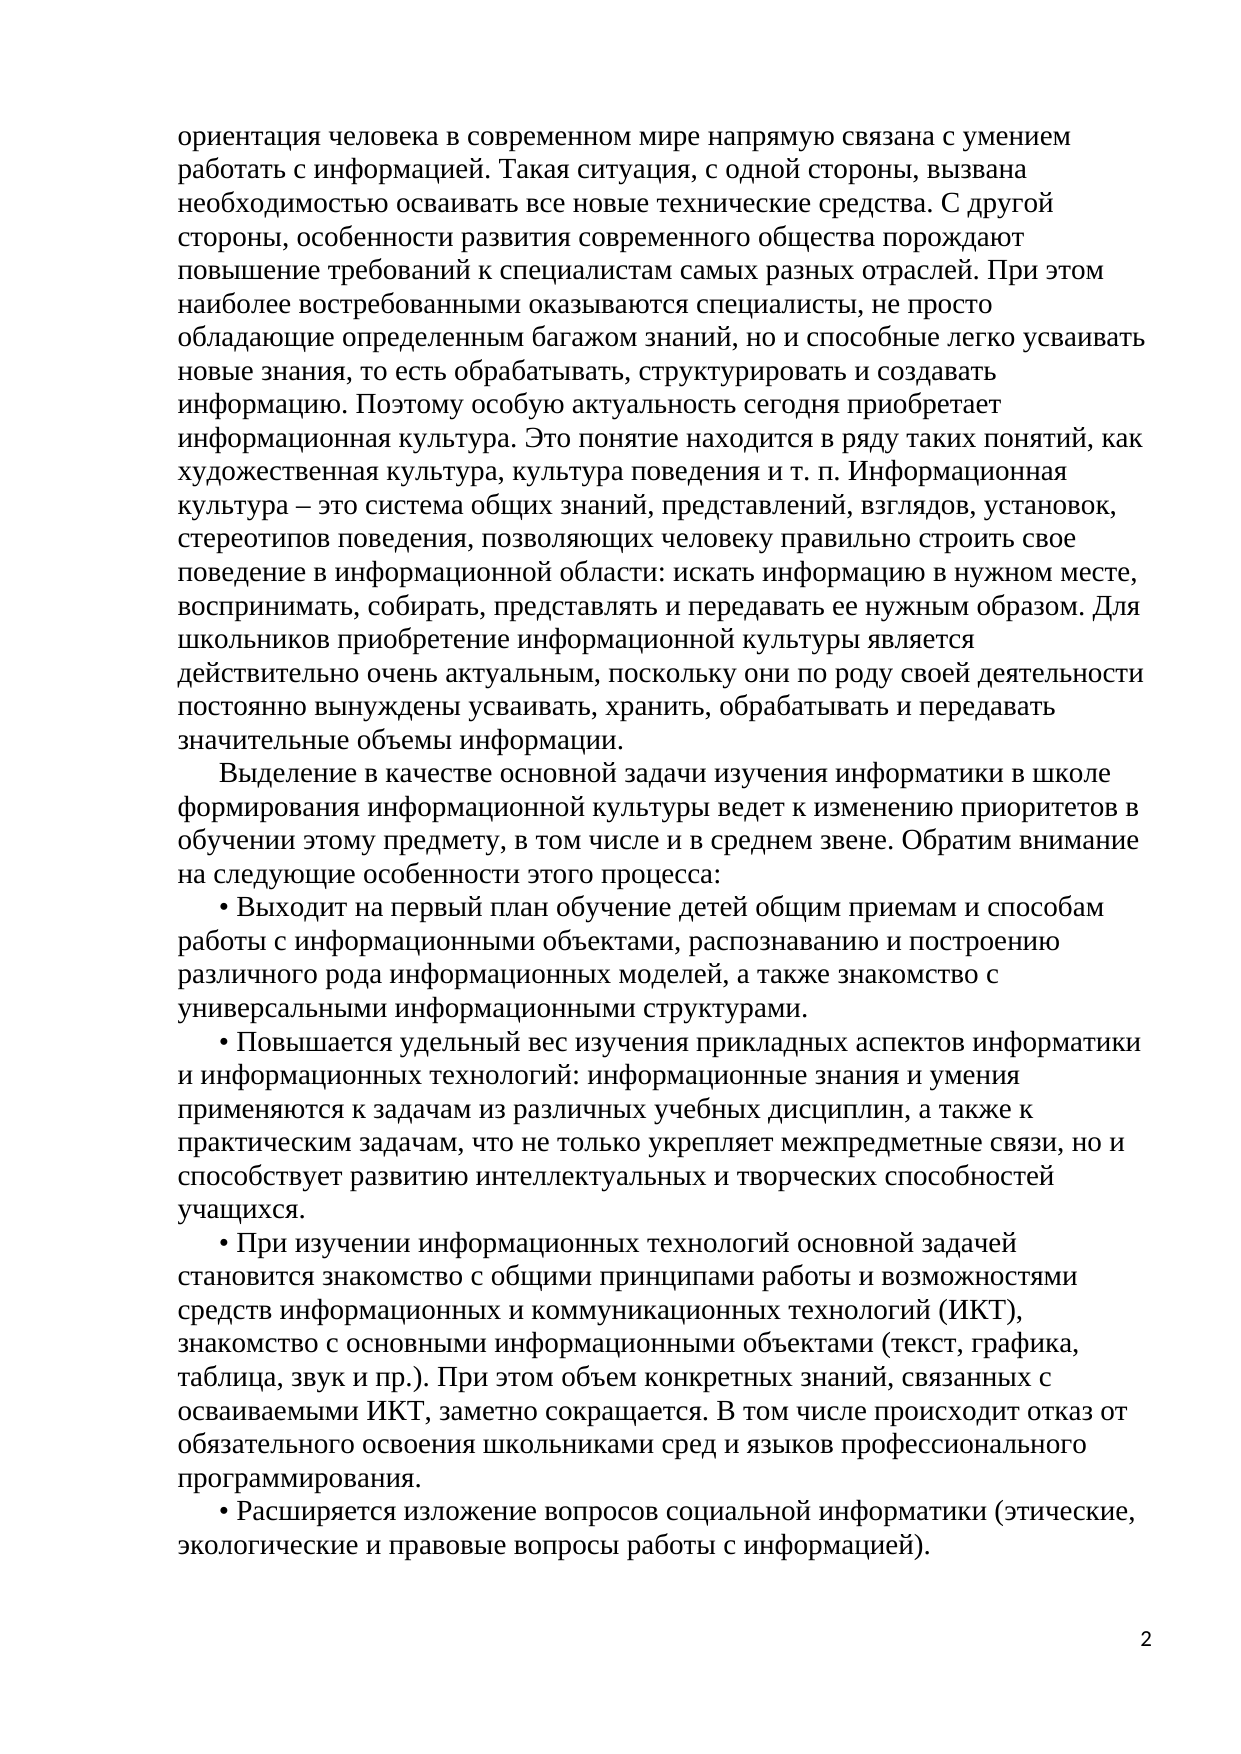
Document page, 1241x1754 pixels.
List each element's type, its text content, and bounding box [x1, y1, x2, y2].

text • Выходит на первый план обучение детей общим приемам и способам работы с информационными объектами, распознаванию и построению различного рода информационных моделей, а также знакомство с универсальными информационными структурами. [177, 889, 1152, 1024]
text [177, 118, 1152, 755]
text • Повышается удельный вес изучения прикладных аспектов информатики и информационных технологий: информационные знания и умения применяются к задачам из различных учебных дисциплин, а также к практическим задачам, что не только укрепляет межпредметные связи, но и способствует развитию интеллектуальных и творческих способностей учащихся. [177, 1024, 1152, 1225]
text Выделение в качестве основной задачи изучения информатики в школе формирования информационной культуры ведет к изменению приоритетов в обучении этому предмету, в том числе и в среднем звене. Обратим внимание на следующие особенности этого процесса: [177, 755, 1152, 889]
text • При изучении информационных технологий основной задачей становится знакомство с общими принципами работы и возможностями средств информационных и коммуникационных технологий (ИКТ), знакомство с основными информационными объектами (текст, графика, таблица, звук и пр.). При этом объем конкретных знаний, связанных с осваиваемыми ИКТ, заметно сокращается. В том числе происходит отказ от обязательного освоения школьниками сред и языков профессионального программирования. [177, 1225, 1152, 1493]
text • Расширяется изложение вопросов социальной информатики (этические, экологические и правовые вопросы работы с информацией). [177, 1493, 1152, 1560]
